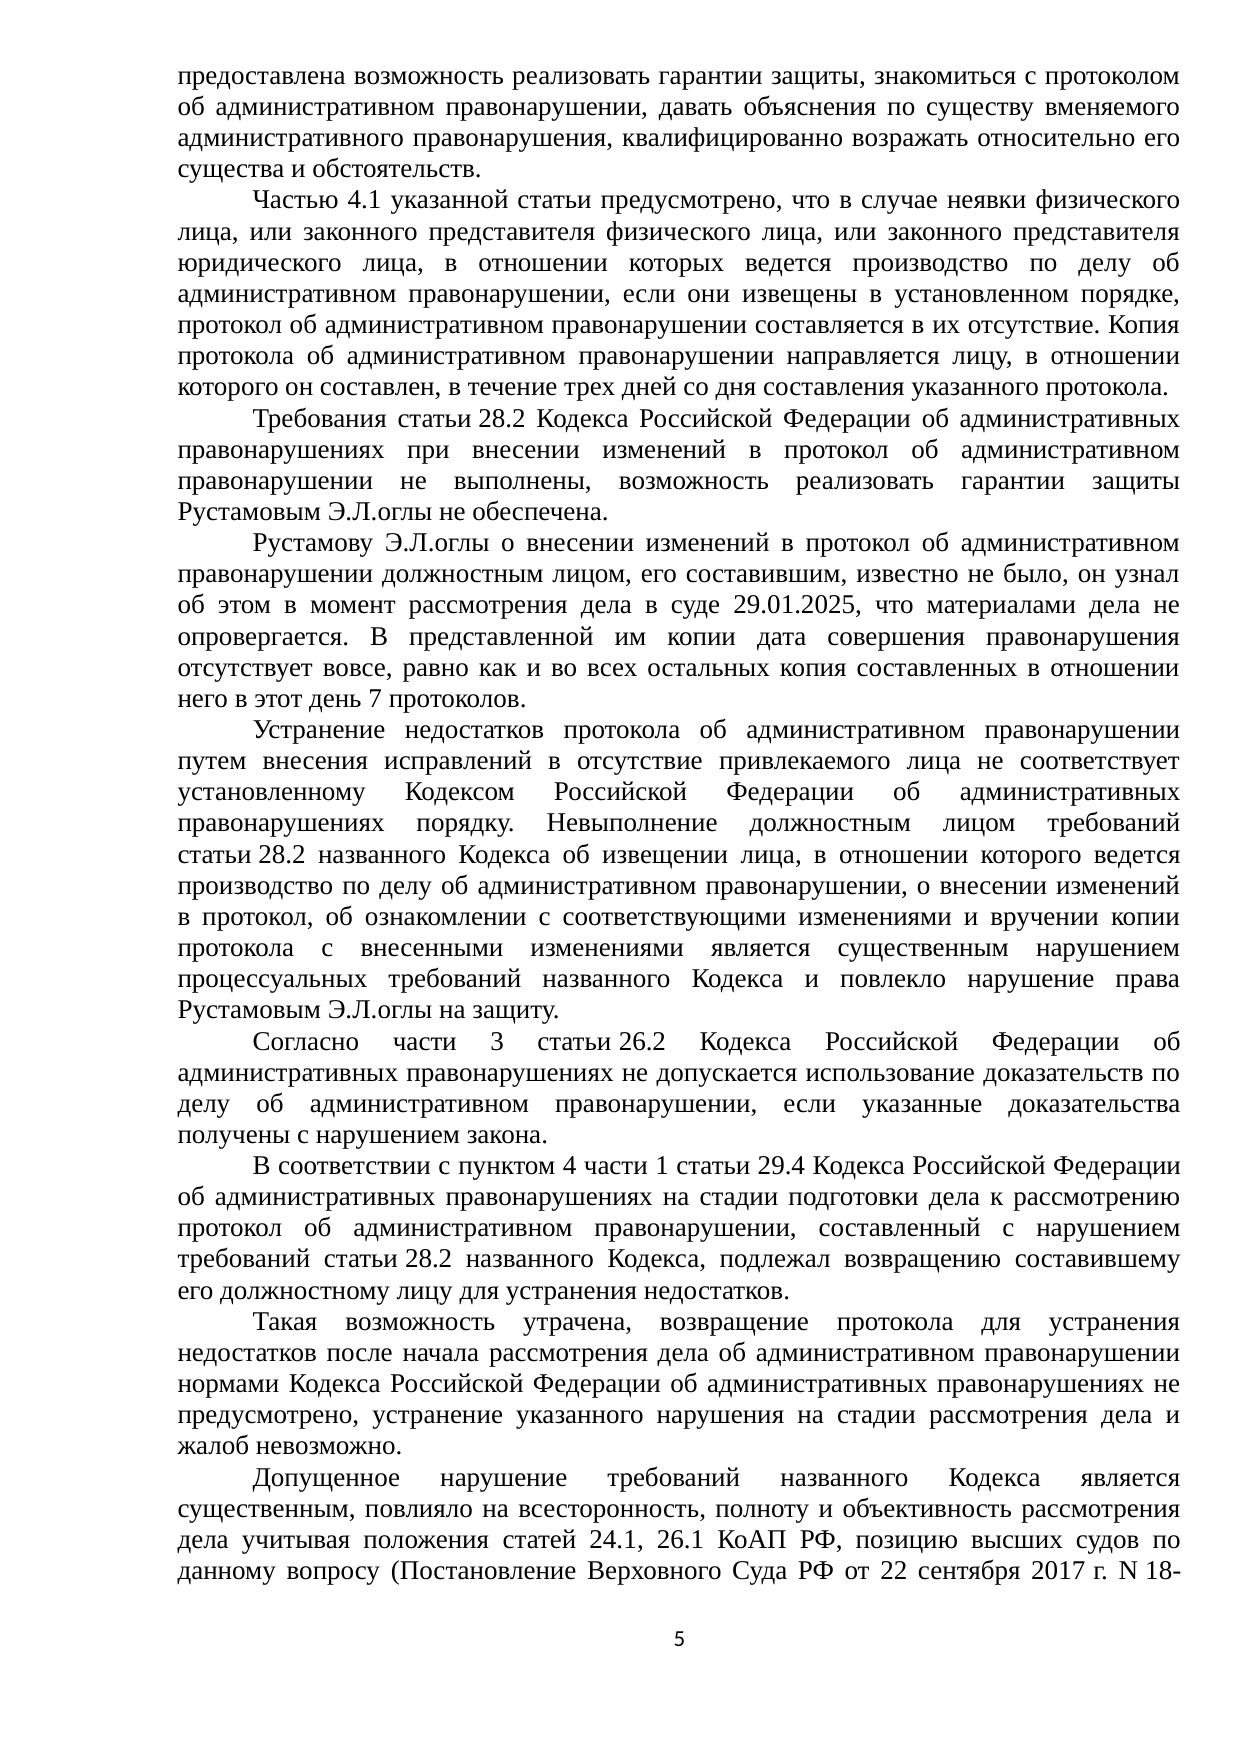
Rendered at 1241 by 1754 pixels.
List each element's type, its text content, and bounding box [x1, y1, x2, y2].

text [177, 1461, 1181, 1585]
text Такая возможность утрачена, возвращение протокола для устранения недостатков после начала рассмотрения дела об административном правонарушении нормами Кодекса Российской Федерации об административных правонарушениях не предусмотрено, устранение указанного нарушения на стадии рассмотрения дела и жалоб невозможно. [177, 1305, 1181, 1461]
text Согласно части 3 статьи 26.2 Кодекса Российской Федерации об административных правонарушениях не допускается использование доказательств по делу об административном правонарушении, если указанные доказательства получены с нарушением закона. [177, 1024, 1181, 1149]
text В соответствии с пунктом 4 части 1 статьи 29.4 Кодекса Российской Федерации об административных правонарушениях на стадии подготовки дела к рассмотрению протокол об административном правонарушении, составленный с нарушением требований статьи 28.2 названного Кодекса, подлежал возвращению составившему его должностному лицу для устранения недостатков. [177, 1149, 1181, 1305]
text Устранение недостатков протокола об административном правонарушении путем внесения исправлений в отсутствие привлекаемого лица не соответствует установленному Кодексом Российской Федерации об административных правонарушениях порядку. Невыполнение должностным лицом требований статьи 28.2 названного Кодекса об извещении лица, в отношении которого ведется производство по делу об административном правонарушении, о внесении изменений в протокол, об ознакомлении с соответствующими изменениями и вручении копии протокола с внесенными изменениями является существенным нарушением процессуальных требований названного Кодекса и повлекло нарушение права Рустамовым Э.Л.оглы на защиту. [177, 713, 1181, 1024]
text Рустамову Э.Л.оглы о внесении изменений в протокол об административном правонарушении должностным лицом, его составившим, известно не было, он узнал об этом в момент рассмотрения дела в суде 29.01.2025, что материалами дела не опровергается. В представленной им копии дата совершения правонарушения отсутствует вовсе, равно как и во всех остальных копия составленных в отношении него в этот день 7 протоколов. [177, 526, 1181, 713]
text Частью 4.1 указанной статьи предусмотрено, что в случае неявки физического лица, или законного представителя физического лица, или законного представителя юридического лица, в отношении которых ведется производство по делу об административном правонарушении, если они извещены в установленном порядке, протокол об административном правонарушении составляется в их отсутствие. Копия протокола об административном правонарушении направляется лицу, в отношении которого он составлен, в течение трех дней со дня составления указанного протокола. [177, 184, 1181, 402]
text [177, 59, 1181, 184]
text Требования статьи 28.2 Кодекса Российской Федерации об административных правонарушениях при внесении изменений в протокол об административном правонарушении не выполнены, возможность реализовать гарантии защиты Рустамовым Э.Л.оглы не обеспечена. [177, 402, 1181, 526]
